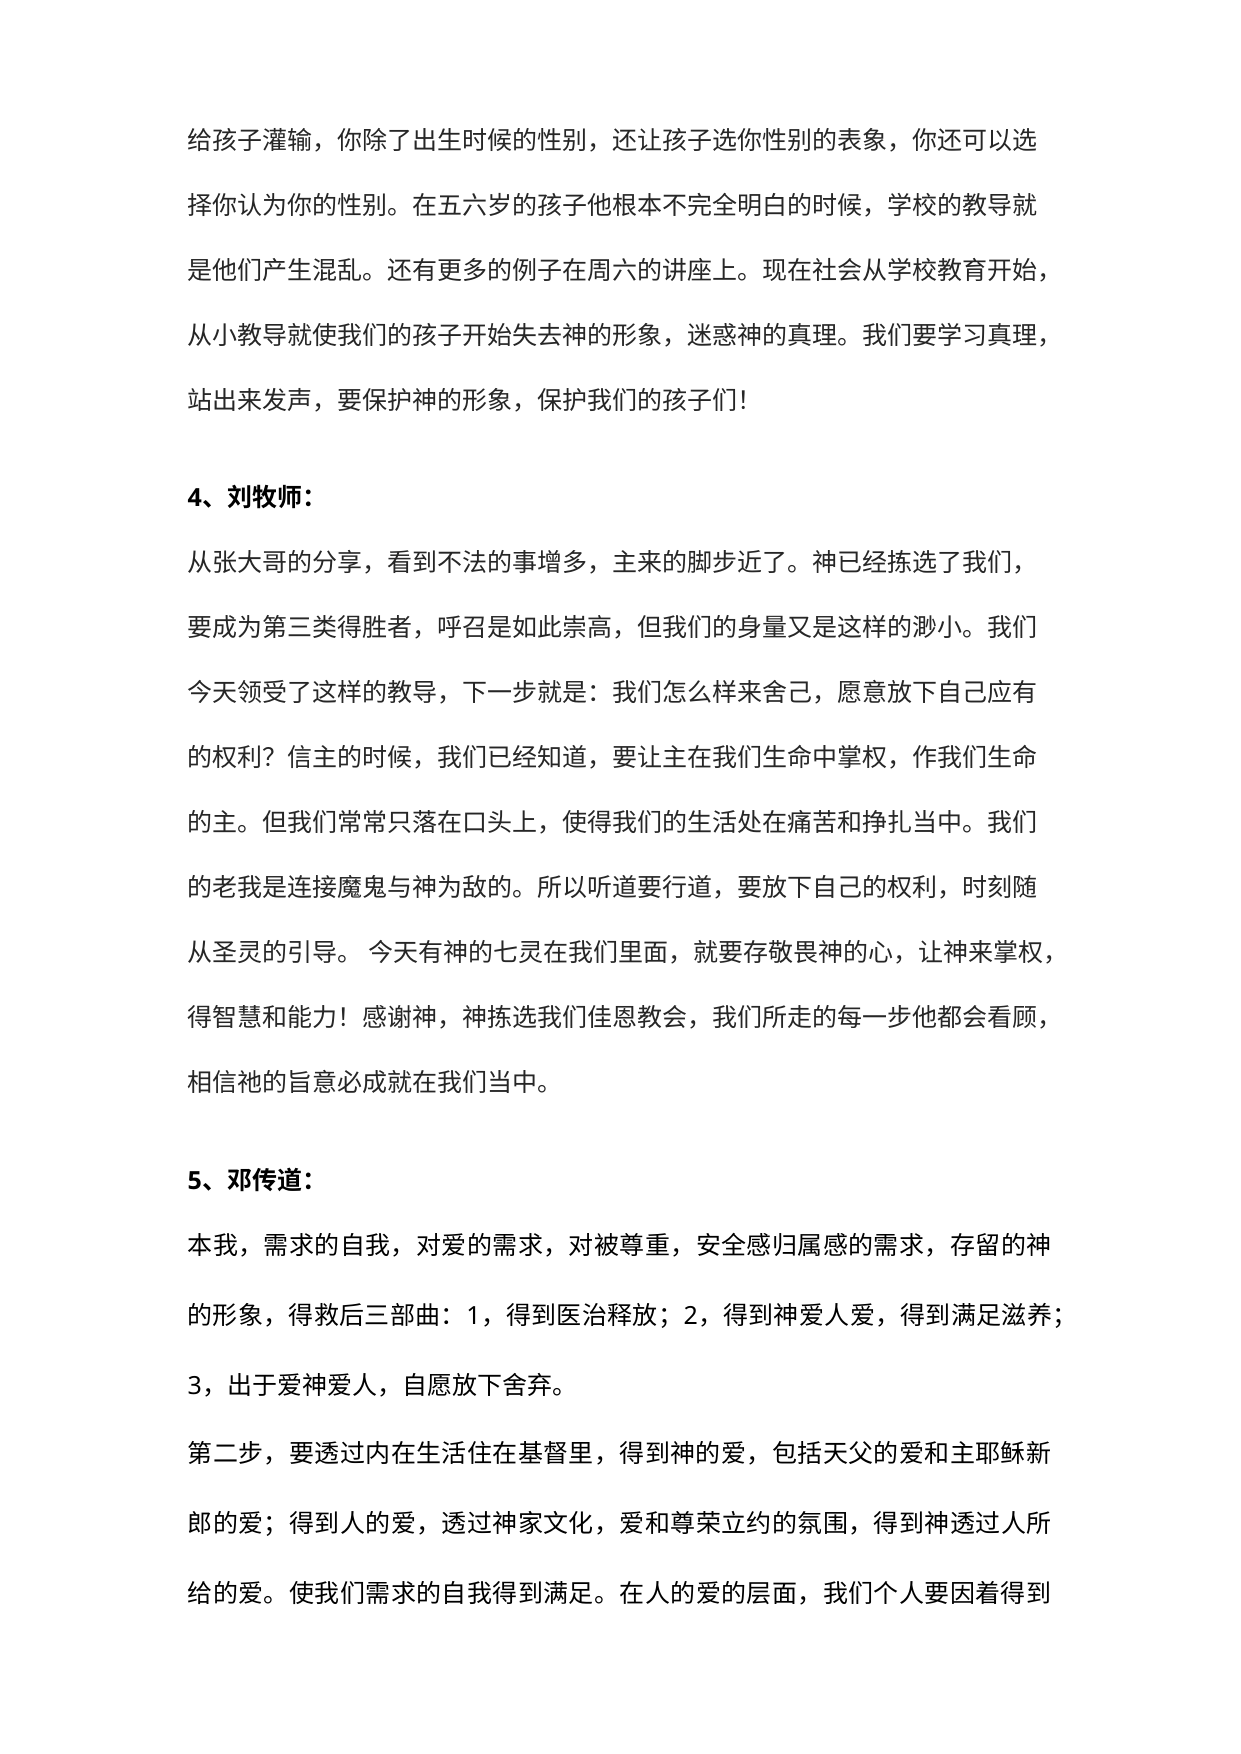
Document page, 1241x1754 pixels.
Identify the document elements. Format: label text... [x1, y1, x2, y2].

text 4、刘牧师： [187, 463, 1053, 528]
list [187, 1419, 1053, 1624]
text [187, 106, 1053, 431]
text 5、邓传道： [187, 1146, 1053, 1211]
text 从张大哥的分享，看到不法的事增多，主来的脚步近了。神已经拣选了我们，要成为第三类得胜者，呼召是如此崇高，但我们的身量又是这样的渺小。我们今天领受了这样的教导，下一步就是：我们怎么样来舍己，愿意放下自己应有的权利？信主的时候，我们已经知道，要让主在我们生命中掌权，作我们生命的主。但我们常常只落在口头上，使得我们的生活处在痛苦和挣扎当中。我们的老我是连接魔鬼与神为敌的。所以听道要行道，要放下自己的权利，时刻随从圣灵的引导。 今天有神的七灵在我们里面，就要存敬畏神的心，让神来掌权，得智慧和能力！感谢神，神拣选我们佳恩教会，我们所走的每一步他都会看顾，相信祂的旨意必成就在我们当中。 [187, 528, 1053, 1113]
list 本我，需求的自我，对爱的需求，对被尊重，安全感归属感的需求，存留的神的形象，得救后三部曲：1，得到医治释放；2，得到神爱人爱，得到满足滋养；3，出于爱神爱人，自愿放下舍弃。 [187, 1211, 1053, 1416]
